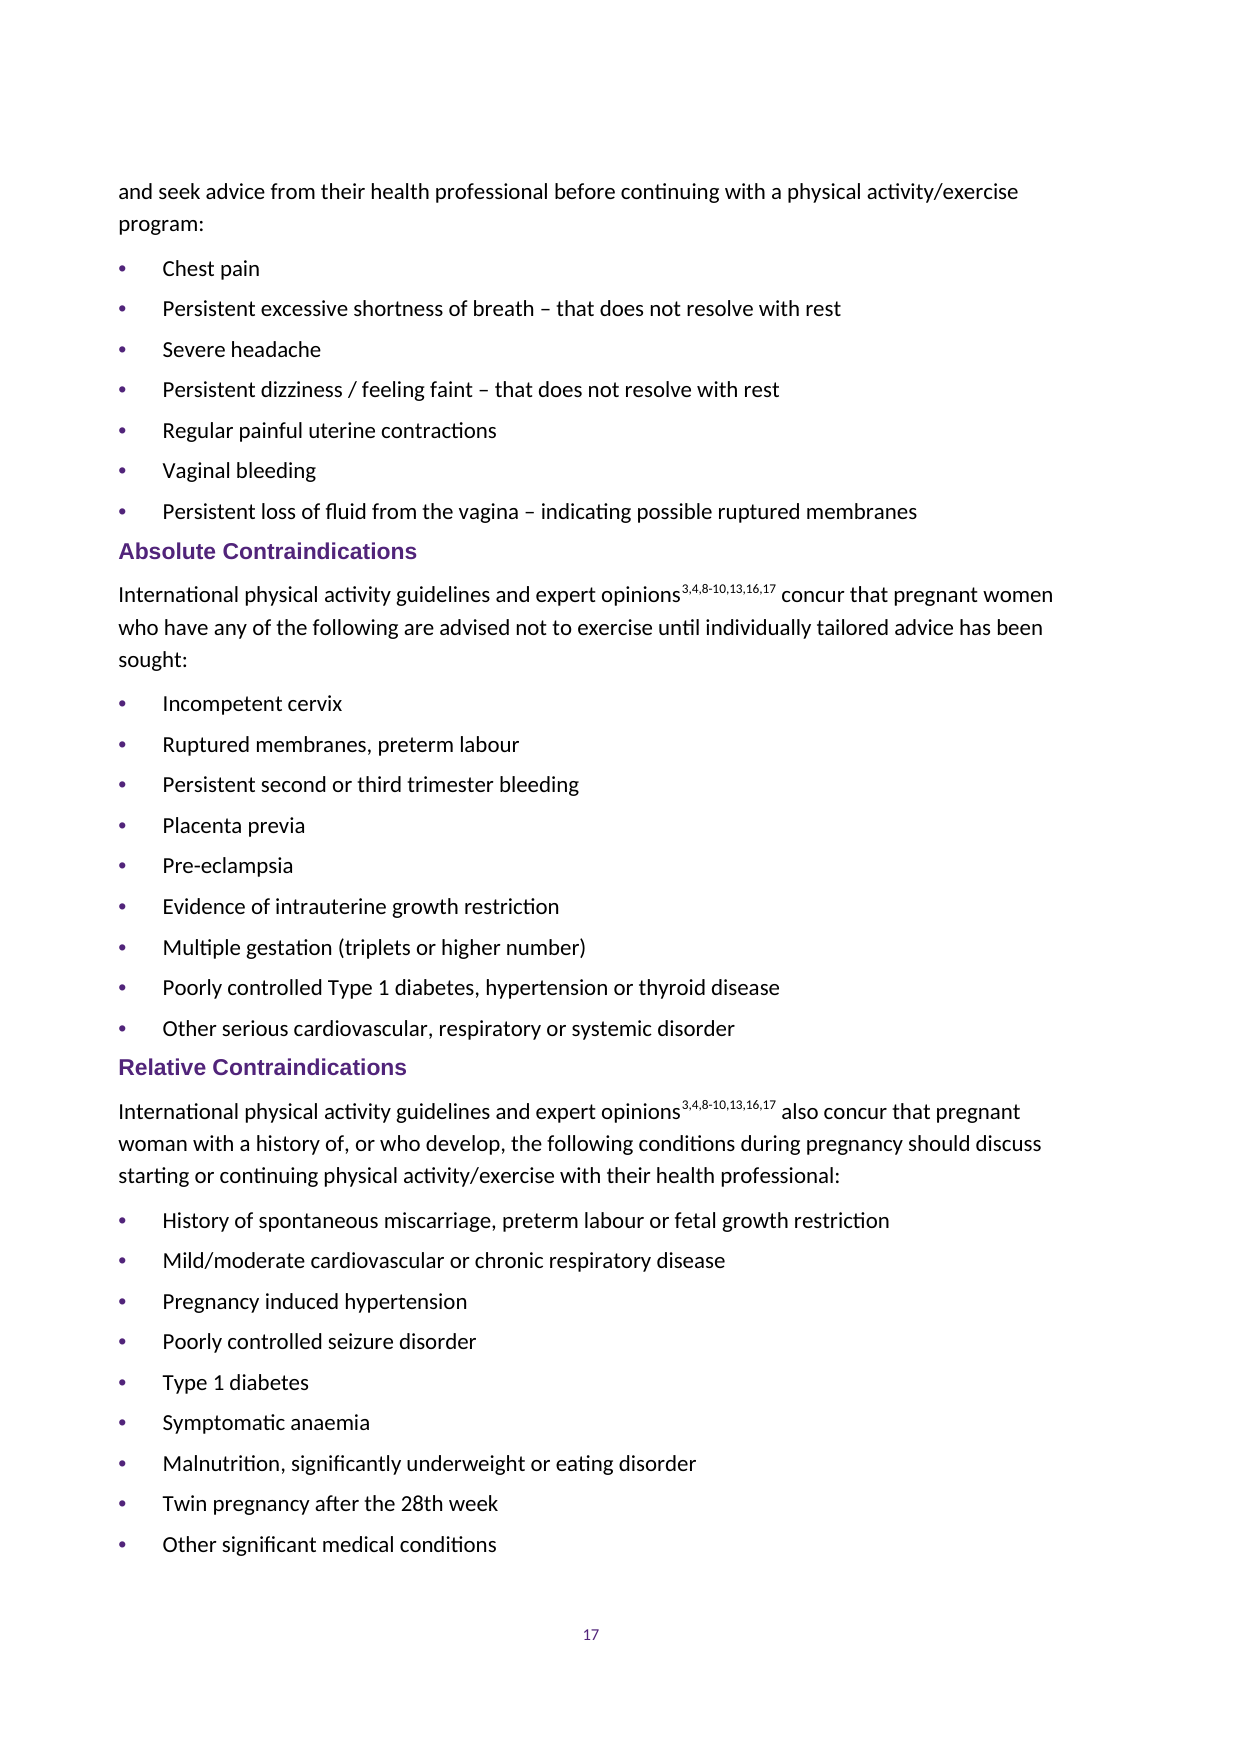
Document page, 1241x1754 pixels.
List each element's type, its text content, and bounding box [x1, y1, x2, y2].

list Persistent second or third trimester bleeding [118, 771, 1063, 798]
list Vaginal bleeding [118, 457, 1063, 485]
list Mild/moderate cardiovascular or chronic respiratory disease [118, 1246, 1063, 1274]
list Persistent excessive shortness of breath – that does not resolve with rest [118, 294, 1063, 323]
subtitle Relative Contraindications [118, 1054, 1063, 1081]
list Persistent dizziness / feeling faint – that does not resolve with rest [118, 376, 1063, 404]
list Poorly controlled seizure disorder [118, 1327, 1063, 1356]
list Type 1 diabetes [118, 1368, 1063, 1396]
text International physical activity guidelines and expert opinions3,4,8-10,13,16,17 also concur that pregnant woman with a history of, or who develop, the following conditions during pregnancy should discuss starting or continuing physical activity/exercise with their health professional: [118, 1097, 1063, 1189]
list Evidence of intrauterine growth restriction [118, 892, 1063, 920]
list Pregnancy induced hypertension [118, 1287, 1063, 1315]
list Other significant medical conditions [118, 1530, 1063, 1558]
list Persistent loss of fluid from the vagina – indicating possible ruptured membranes [118, 497, 1063, 525]
list Other serious cardiovascular, respiratory or systemic disorder [118, 1014, 1063, 1042]
list Placenta previa [118, 811, 1063, 839]
list Poorly controlled Type 1 diabetes, hypertension or thyroid disease [118, 973, 1063, 1001]
text International physical activity guidelines and expert opinions3,4,8-10,13,16,17 concur that pregnant women who have any of the following are advised not to exercise until individually tailored advice has been sought: [118, 580, 1063, 673]
list Chest pain [118, 254, 1063, 282]
list History of spontaneous miscarriage, preterm labour or fetal growth restriction [118, 1206, 1063, 1234]
list Incompetent cervix [118, 689, 1063, 717]
subtitle Absolute Contraindications [118, 538, 1063, 564]
list Severe headache [118, 335, 1063, 363]
list Ruptured membranes, preterm labour [118, 730, 1063, 758]
list Symptomatic anaemia [118, 1408, 1063, 1437]
list Twin pregnancy after the 28th week [118, 1489, 1063, 1518]
list Pre-eclampsia [118, 852, 1063, 879]
list Malnutrition, significantly underweight or eating disorder [118, 1449, 1063, 1477]
list Regular painful uterine contractions [118, 416, 1063, 444]
list Multiple gestation (triplets or higher number) [118, 933, 1063, 961]
